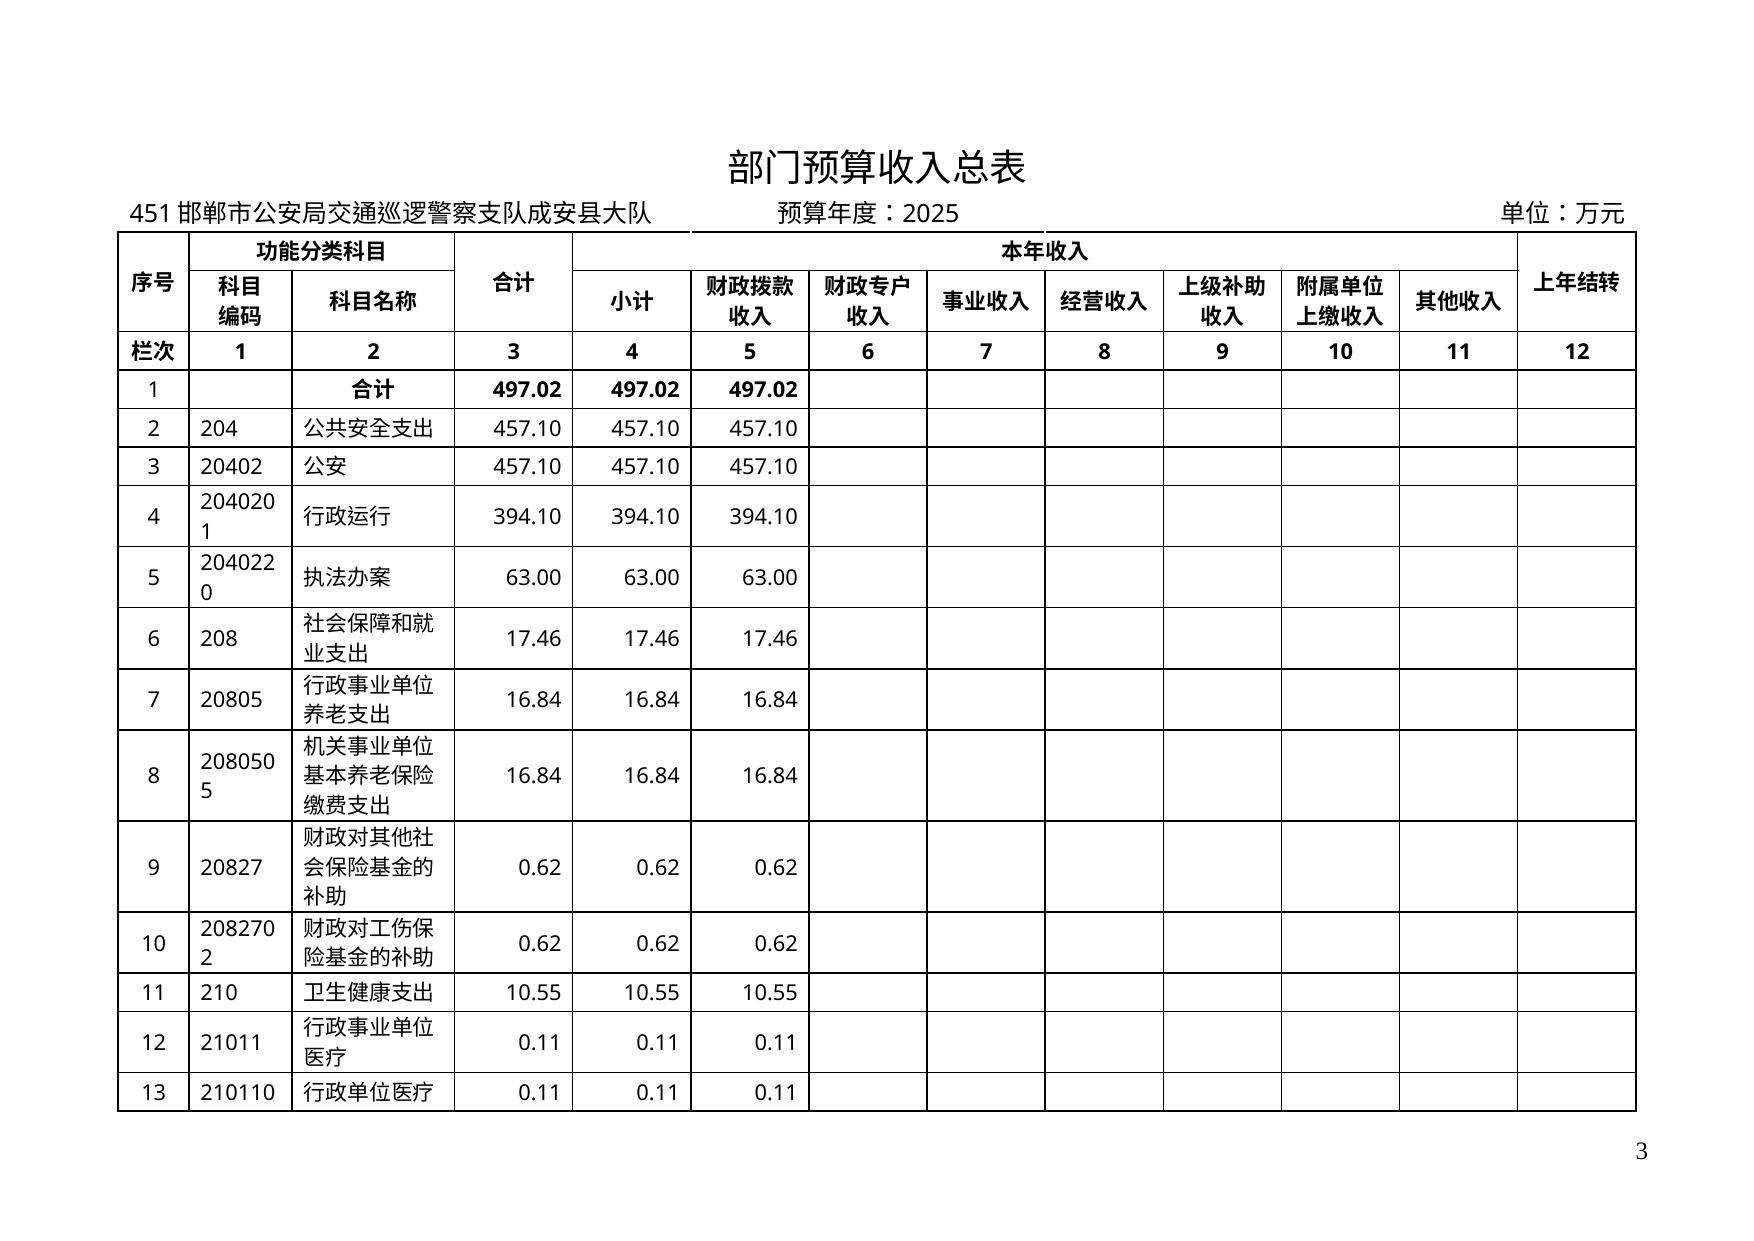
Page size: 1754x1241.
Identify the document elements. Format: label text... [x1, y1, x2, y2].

table_cell [1518, 547, 1635, 607]
table_cell [1046, 670, 1163, 729]
table_cell [1518, 974, 1635, 1011]
table_cell 2040220 [190, 547, 291, 607]
table_cell 497.02 [455, 371, 572, 408]
table_cell [928, 1012, 1044, 1072]
table_cell [1518, 1073, 1635, 1110]
table_cell 2 [293, 332, 454, 369]
table_cell 457.10 [455, 448, 572, 484]
table_cell 20827 [190, 822, 291, 911]
table_cell 6 [119, 608, 188, 668]
table_cell [810, 1073, 926, 1110]
table_cell 9 [119, 822, 188, 911]
table_cell [1282, 822, 1399, 911]
table_cell 457.10 [573, 448, 690, 484]
table_cell 10.55 [573, 974, 690, 1011]
table_cell 16.84 [692, 670, 808, 729]
table_cell 4 [573, 332, 690, 369]
table_cell [928, 1073, 1044, 1110]
table_cell 合计 [293, 371, 454, 408]
table_cell [810, 670, 926, 729]
table_cell [1400, 1073, 1517, 1110]
table_cell 1 [190, 332, 291, 369]
table_cell [1400, 409, 1517, 446]
table_cell [1164, 1073, 1281, 1110]
table_cell [1518, 822, 1635, 911]
table_cell 科目 编码 [190, 271, 291, 331]
table_cell 17.46 [455, 608, 572, 668]
table_cell [1282, 1012, 1399, 1072]
table_cell 0.11 [692, 1073, 808, 1110]
table_cell 9 [1164, 332, 1281, 369]
table_cell 16.84 [455, 670, 572, 729]
table_cell 卫生健康支出 [293, 974, 454, 1011]
table_cell [1164, 448, 1281, 484]
table_cell [810, 547, 926, 607]
table_cell 财政专户 收入 [810, 271, 926, 331]
table_cell 394.10 [573, 486, 690, 546]
table_cell 11 [1400, 332, 1517, 369]
table_cell [810, 608, 926, 668]
table_cell [928, 670, 1044, 729]
table_cell [928, 974, 1044, 1011]
table_cell [1400, 731, 1517, 820]
table_cell 17.46 [692, 608, 808, 668]
table_cell [1164, 731, 1281, 820]
table_cell 12 [1518, 332, 1635, 369]
table_cell 16.84 [455, 731, 572, 820]
table_cell 公安 [293, 448, 454, 484]
table_cell [810, 409, 926, 446]
table_cell [1518, 731, 1635, 820]
table_cell 210 [190, 974, 291, 1011]
table_cell 3 [119, 448, 188, 484]
table_cell 行政事业单位养老支出 [293, 670, 454, 729]
table_cell 394.10 [455, 486, 572, 546]
table_cell 公共安全支出 [293, 409, 454, 446]
table_cell 执法办案 [293, 547, 454, 607]
table_cell 12 [119, 1012, 188, 1072]
table_cell 10 [119, 913, 188, 972]
table_cell [1046, 913, 1163, 972]
table_cell [810, 913, 926, 972]
table_cell [928, 547, 1044, 607]
table_cell [1046, 371, 1163, 408]
table_cell 本年收入 [573, 233, 1517, 270]
table_cell 上级补助收入 [1164, 271, 1281, 331]
table_cell 10.55 [455, 974, 572, 1011]
table_cell 0.62 [455, 913, 572, 972]
table_cell 1 [119, 371, 188, 408]
table_cell 208 [190, 608, 291, 668]
table_cell 497.02 [692, 371, 808, 408]
table_cell 457.10 [573, 409, 690, 446]
table_cell [1046, 448, 1163, 484]
table_cell 小计 [573, 271, 690, 331]
table_cell [1518, 608, 1635, 668]
table_cell [1400, 608, 1517, 668]
table_cell 11 [119, 974, 188, 1011]
table_cell [1400, 486, 1517, 546]
table_cell [1282, 486, 1399, 546]
table_cell [1046, 822, 1163, 911]
table_cell [1282, 974, 1399, 1011]
table_cell 63.00 [455, 547, 572, 607]
table_cell 457.10 [692, 409, 808, 446]
table_cell 事业收入 [928, 271, 1044, 331]
table_cell [1164, 1012, 1281, 1072]
table_cell [1400, 371, 1517, 408]
table_cell 5 [119, 547, 188, 607]
table_cell 10.55 [692, 974, 808, 1011]
table_cell 0.62 [455, 822, 572, 911]
table_cell [810, 448, 926, 484]
table_cell [1518, 371, 1635, 408]
table_cell [1282, 547, 1399, 607]
table_cell 5 [692, 332, 808, 369]
table_cell [928, 371, 1044, 408]
table_cell 21011 [190, 1012, 291, 1072]
table_cell 394.10 [692, 486, 808, 546]
table_cell 20805 [190, 670, 291, 729]
table_cell 63.00 [692, 547, 808, 607]
table_cell 0.62 [692, 913, 808, 972]
table_cell [928, 486, 1044, 546]
table_cell 0.62 [573, 822, 690, 911]
table_cell 栏次 [119, 332, 188, 369]
table_cell 204 [190, 409, 291, 446]
table_cell 其他收入 [1400, 271, 1517, 331]
table_cell 8 [1046, 332, 1163, 369]
table_cell 0.11 [455, 1012, 572, 1072]
table_cell [1400, 1012, 1517, 1072]
table_cell 8 [119, 731, 188, 820]
table_cell 上年结转 [1518, 233, 1635, 331]
table_cell 16.84 [573, 731, 690, 820]
table_header 451邯郸市公安局交通巡逻警察支队成安县大队 [119, 195, 690, 231]
table_cell [1518, 448, 1635, 484]
table_cell 社会保障和就业支出 [293, 608, 454, 668]
table_cell [928, 822, 1044, 911]
table_cell [1282, 670, 1399, 729]
table_cell [1164, 822, 1281, 911]
table_cell [1400, 913, 1517, 972]
table_cell 63.00 [573, 547, 690, 607]
table_cell 财政对工伤保险基金的补助 [293, 913, 454, 972]
table_cell 7 [119, 670, 188, 729]
table_cell 功能分类科目 [190, 233, 454, 270]
table_cell 附属单位上缴收入 [1282, 271, 1399, 331]
table_cell [1164, 974, 1281, 1011]
table_cell [1046, 486, 1163, 546]
table_cell 2080505 [190, 731, 291, 820]
table_cell 财政拨款 收入 [692, 271, 808, 331]
table_cell [1046, 409, 1163, 446]
table_cell [1400, 974, 1517, 1011]
table_cell [1046, 547, 1163, 607]
table_cell 合计 [455, 233, 572, 331]
table_cell 0.62 [573, 913, 690, 972]
table_cell [1164, 670, 1281, 729]
table_cell [1046, 731, 1163, 820]
table_cell 2 [119, 409, 188, 446]
table_cell [1282, 1073, 1399, 1110]
table_cell 13 [119, 1073, 188, 1110]
table_cell [1282, 409, 1399, 446]
table_cell 6 [810, 332, 926, 369]
table_cell 行政单位医疗 [293, 1073, 454, 1110]
table_cell [1046, 1012, 1163, 1072]
table_cell [1164, 371, 1281, 408]
table_cell [928, 731, 1044, 820]
table_cell [1282, 371, 1399, 408]
table_cell 2101101 [190, 1073, 291, 1110]
table_cell [928, 448, 1044, 484]
table_cell [1518, 1012, 1635, 1072]
table_cell 经营收入 [1046, 271, 1163, 331]
table_cell [1164, 913, 1281, 972]
table_cell 10 [1282, 332, 1399, 369]
table_cell 行政事业单位医疗 [293, 1012, 454, 1072]
text 部门预算收入总表 [106, 142, 1648, 193]
table_cell [810, 731, 926, 820]
table_cell 7 [928, 332, 1044, 369]
table_cell [190, 371, 291, 408]
table_cell 序号 [119, 233, 188, 331]
table_cell [1400, 670, 1517, 729]
table_cell [810, 974, 926, 1011]
table_cell [1164, 409, 1281, 446]
table_cell [810, 486, 926, 546]
table_cell [1518, 670, 1635, 729]
table_cell 0.11 [692, 1012, 808, 1072]
table_cell 16.84 [573, 670, 690, 729]
table_cell 0.62 [692, 822, 808, 911]
table_cell 行政运行 [293, 486, 454, 546]
table_cell [928, 409, 1044, 446]
table_cell [1164, 608, 1281, 668]
table_cell 0.11 [573, 1073, 690, 1110]
table_cell [928, 913, 1044, 972]
table_cell 4 [119, 486, 188, 546]
table_header 单位：万元 [1046, 195, 1635, 231]
table_cell 497.02 [573, 371, 690, 408]
table_cell 机关事业单位基本养老保险缴费支出 [293, 731, 454, 820]
table_cell [1282, 731, 1399, 820]
table_cell [1518, 913, 1635, 972]
table_cell [1518, 409, 1635, 446]
table_cell [810, 371, 926, 408]
table_cell [1046, 608, 1163, 668]
table_cell 财政对其他社会保险基金的补助 [293, 822, 454, 911]
table_cell [1282, 448, 1399, 484]
table_cell 17.46 [573, 608, 690, 668]
table_cell [1164, 547, 1281, 607]
table_cell 457.10 [692, 448, 808, 484]
table_cell [1400, 547, 1517, 607]
table_cell 0.11 [455, 1073, 572, 1110]
table_cell 0.11 [573, 1012, 690, 1072]
table_cell 16.84 [692, 731, 808, 820]
table_cell 3 [455, 332, 572, 369]
table_cell [1400, 448, 1517, 484]
table_cell 20402 [190, 448, 291, 484]
table_cell [1282, 913, 1399, 972]
table_header 预算年度：2025 [692, 195, 1044, 231]
table_cell [810, 822, 926, 911]
table_cell 2082702 [190, 913, 291, 972]
table_cell 457.10 [455, 409, 572, 446]
table_cell [1282, 608, 1399, 668]
table_cell [1046, 974, 1163, 1011]
table_cell [810, 1012, 926, 1072]
table_cell 2040201 [190, 486, 291, 546]
table_cell 科目名称 [293, 271, 454, 331]
table_cell [1400, 822, 1517, 911]
table_cell [1046, 1073, 1163, 1110]
table_cell [1518, 486, 1635, 546]
table_cell [1164, 486, 1281, 546]
table_cell [928, 608, 1044, 668]
